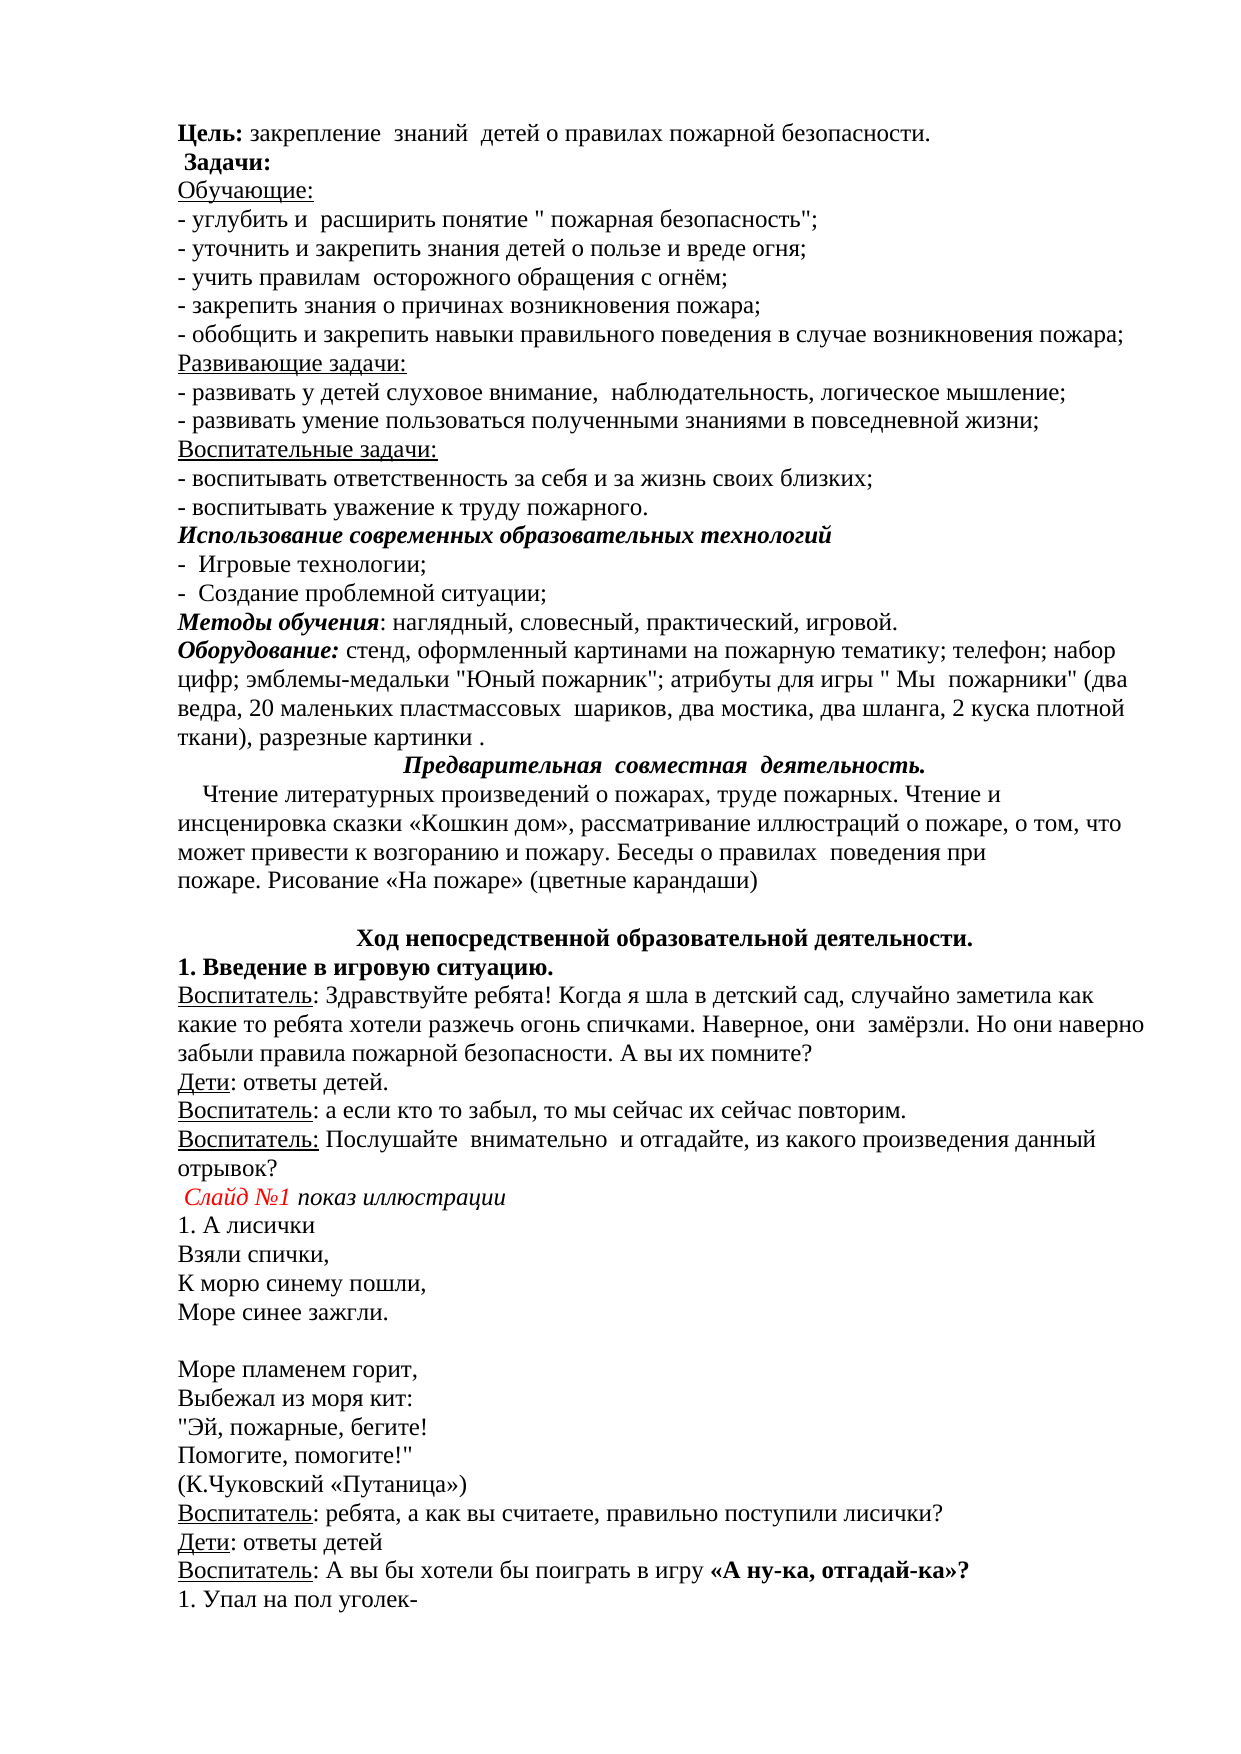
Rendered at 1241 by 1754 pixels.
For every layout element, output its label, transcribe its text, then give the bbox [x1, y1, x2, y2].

text Воспитатель: Послушайте внимательно и отгадайте, из какого произведения данный отрывок? [177, 1124, 1152, 1182]
text Чтение литературных произведений о пожарах, труде пожарных. Чтение и инсценировка сказки «Кошкин дом», рассматривание иллюстраций о пожаре, о том, что может привести к возгоранию и пожару. Беседы о правилах поведения при пожаре. Рисование «На пожаре» (цветные карандаши) [177, 779, 1152, 894]
text Задачи: [177, 147, 1152, 176]
text - воспитывать ответственность за себя и за жизнь своих близких; [177, 463, 1152, 492]
text Воспитательные задачи: [177, 434, 1152, 463]
text Оборудование: стенд, оформленный картинами на пожарную тематику; телефон; набор цифр; эмблемы-медальки "Юный пожарник"; атрибуты для игры " Мы пожарники" (два ведра, 20 маленьких пластмассовых шариков, два мостика, два шланга, 2 куска плотной ткани), разрезные картинки . [177, 636, 1152, 751]
text Обучающие: [177, 176, 1152, 204]
text - воспитывать уважение к труду пожарного. [177, 492, 1152, 521]
text 1. Упал на пол уголек- [177, 1584, 1152, 1613]
text Цель: закрепление знаний детей о правилах пожарной безопасности. [177, 118, 1152, 147]
text - развивать у детей слуховое внимание, наблюдательность, логическое мышление; [177, 377, 1152, 406]
text Слайд №1 показ иллюстрации [177, 1182, 1152, 1211]
text Воспитатель: Здравствуйте ребята! Когда я шла в детский сад, случайно заметила как какие то ребята хотели разжечь огонь спичками. Наверное, они замёрзли. Но они наверно забыли правила пожарной безопасности. А вы их помните? [177, 981, 1152, 1067]
text Использование современных образовательных технологий [177, 521, 1152, 549]
text - углубить и расширить понятие " пожарная безопасность"; [177, 204, 1152, 233]
text Предварительная совместная деятельность. [177, 751, 1152, 779]
text - обобщить и закрепить навыки правильного поведения в случае возникновения пожара; [177, 319, 1152, 348]
text - развивать умение пользоваться полученными знаниями в повседневной жизни; [177, 406, 1152, 434]
text - учить правилам осторожного обращения с огнём; [177, 262, 1152, 291]
text - Создание проблемной ситуации; [177, 578, 1152, 607]
text Дети: ответы детей [177, 1527, 1152, 1556]
text Воспитатель: а если кто то забыл, то мы сейчас их сейчас повторим. [177, 1096, 1152, 1124]
text (К.Чуковский «Путаница») [177, 1469, 1152, 1498]
text 1. Введение в игровую ситуацию. [177, 952, 1152, 981]
text Методы обучения: наглядный, словесный, практический, игровой. [177, 607, 1152, 636]
text - уточнить и закрепить знания детей о пользе и вреде огня; [177, 233, 1152, 262]
text Воспитатель: ребята, а как вы считаете, правильно поступили лисички? [177, 1498, 1152, 1527]
text Развивающие задачи: [177, 348, 1152, 377]
text Дети: ответы детей. [177, 1067, 1152, 1096]
text - закрепить знания о причинах возникновения пожара; [177, 291, 1152, 319]
text 1. А лисички Взяли спички, К морю синему пошли, Море синее зажгли. Море пламенем горит, Выбежал из моря кит: "Эй, пожарные, бегите! Помогите, помогите!" [177, 1211, 1152, 1469]
text - Игровые технологии; [177, 549, 1152, 578]
text Воспитатель: А вы бы хотели бы поиграть в игру «А ну-ка, отгадай-ка»? [177, 1556, 1152, 1584]
text Ход непосредственной образовательной деятельности. [177, 923, 1152, 952]
